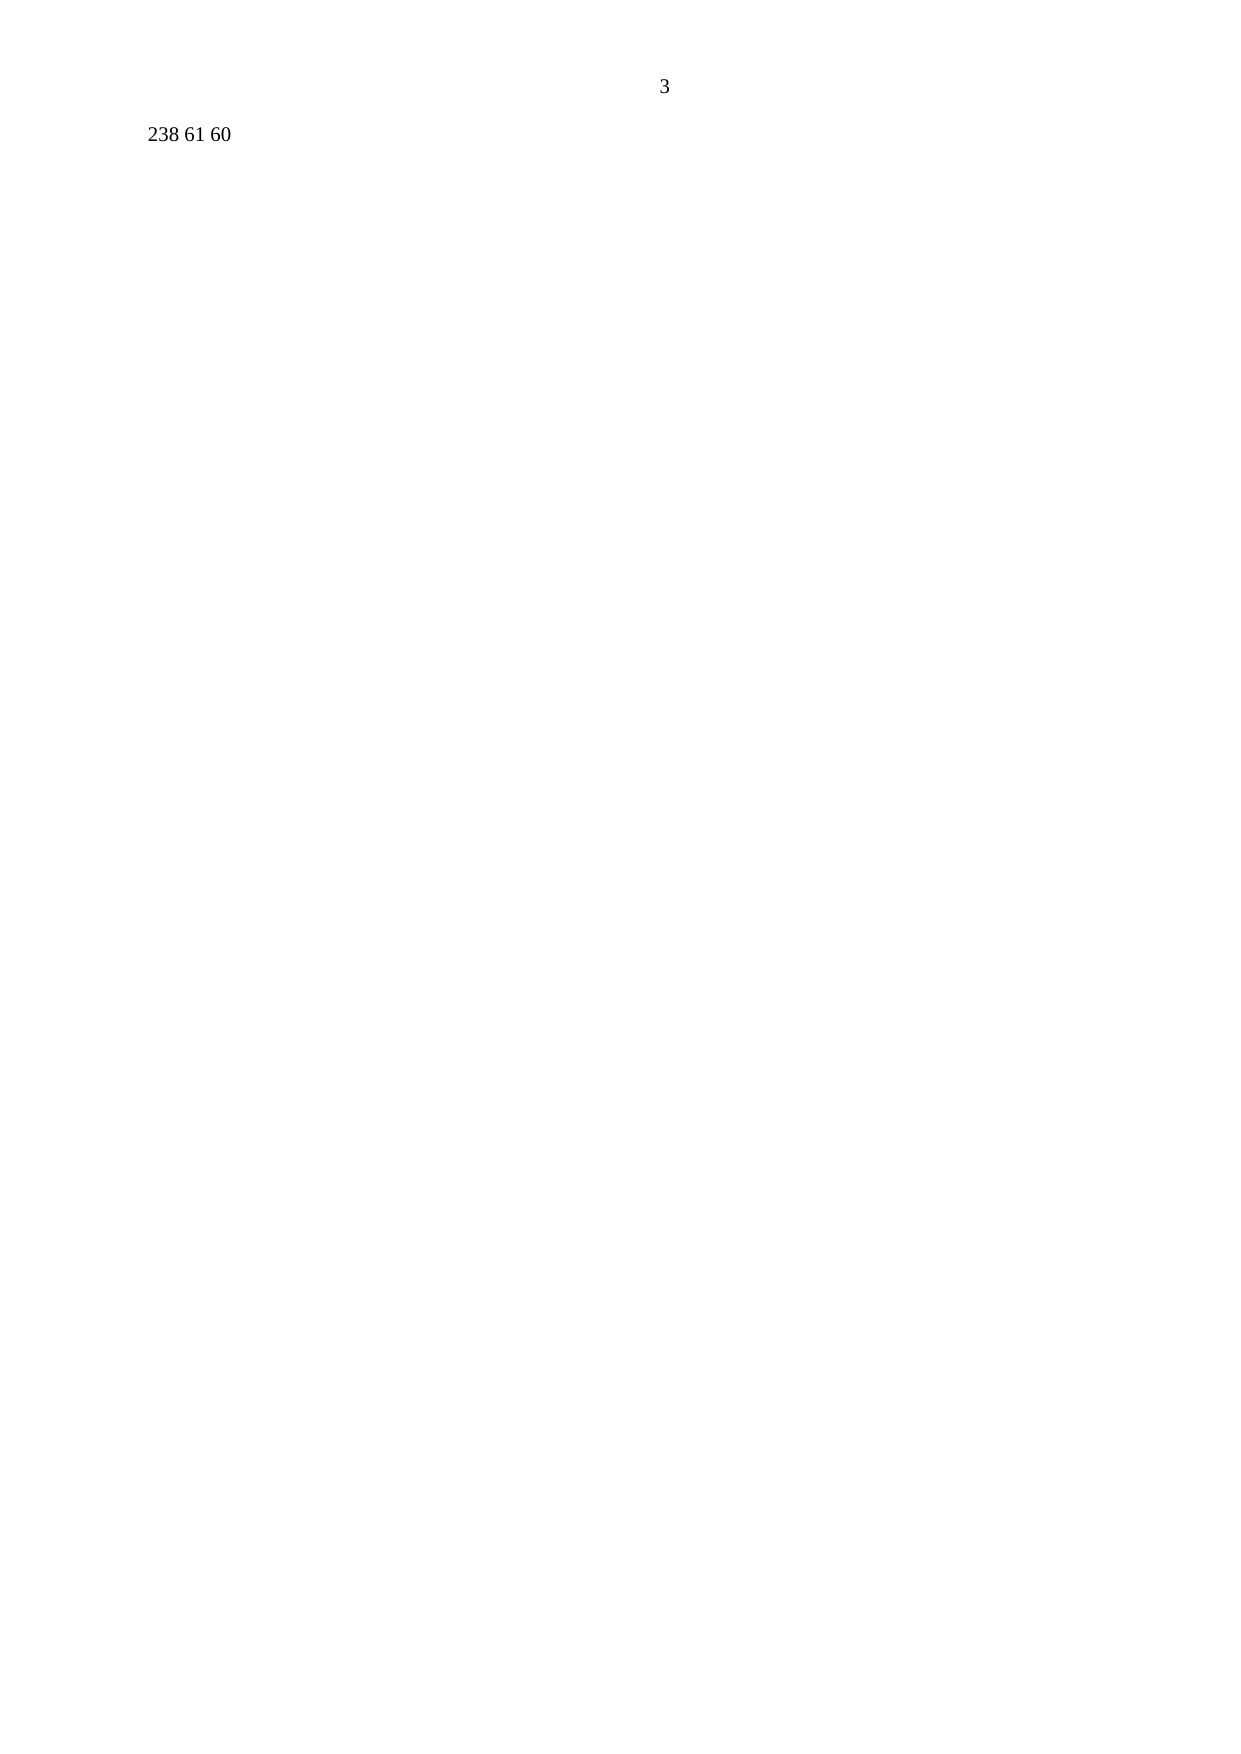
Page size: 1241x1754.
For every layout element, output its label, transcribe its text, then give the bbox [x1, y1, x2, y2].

text 238 61 60 [148, 122, 1181, 146]
